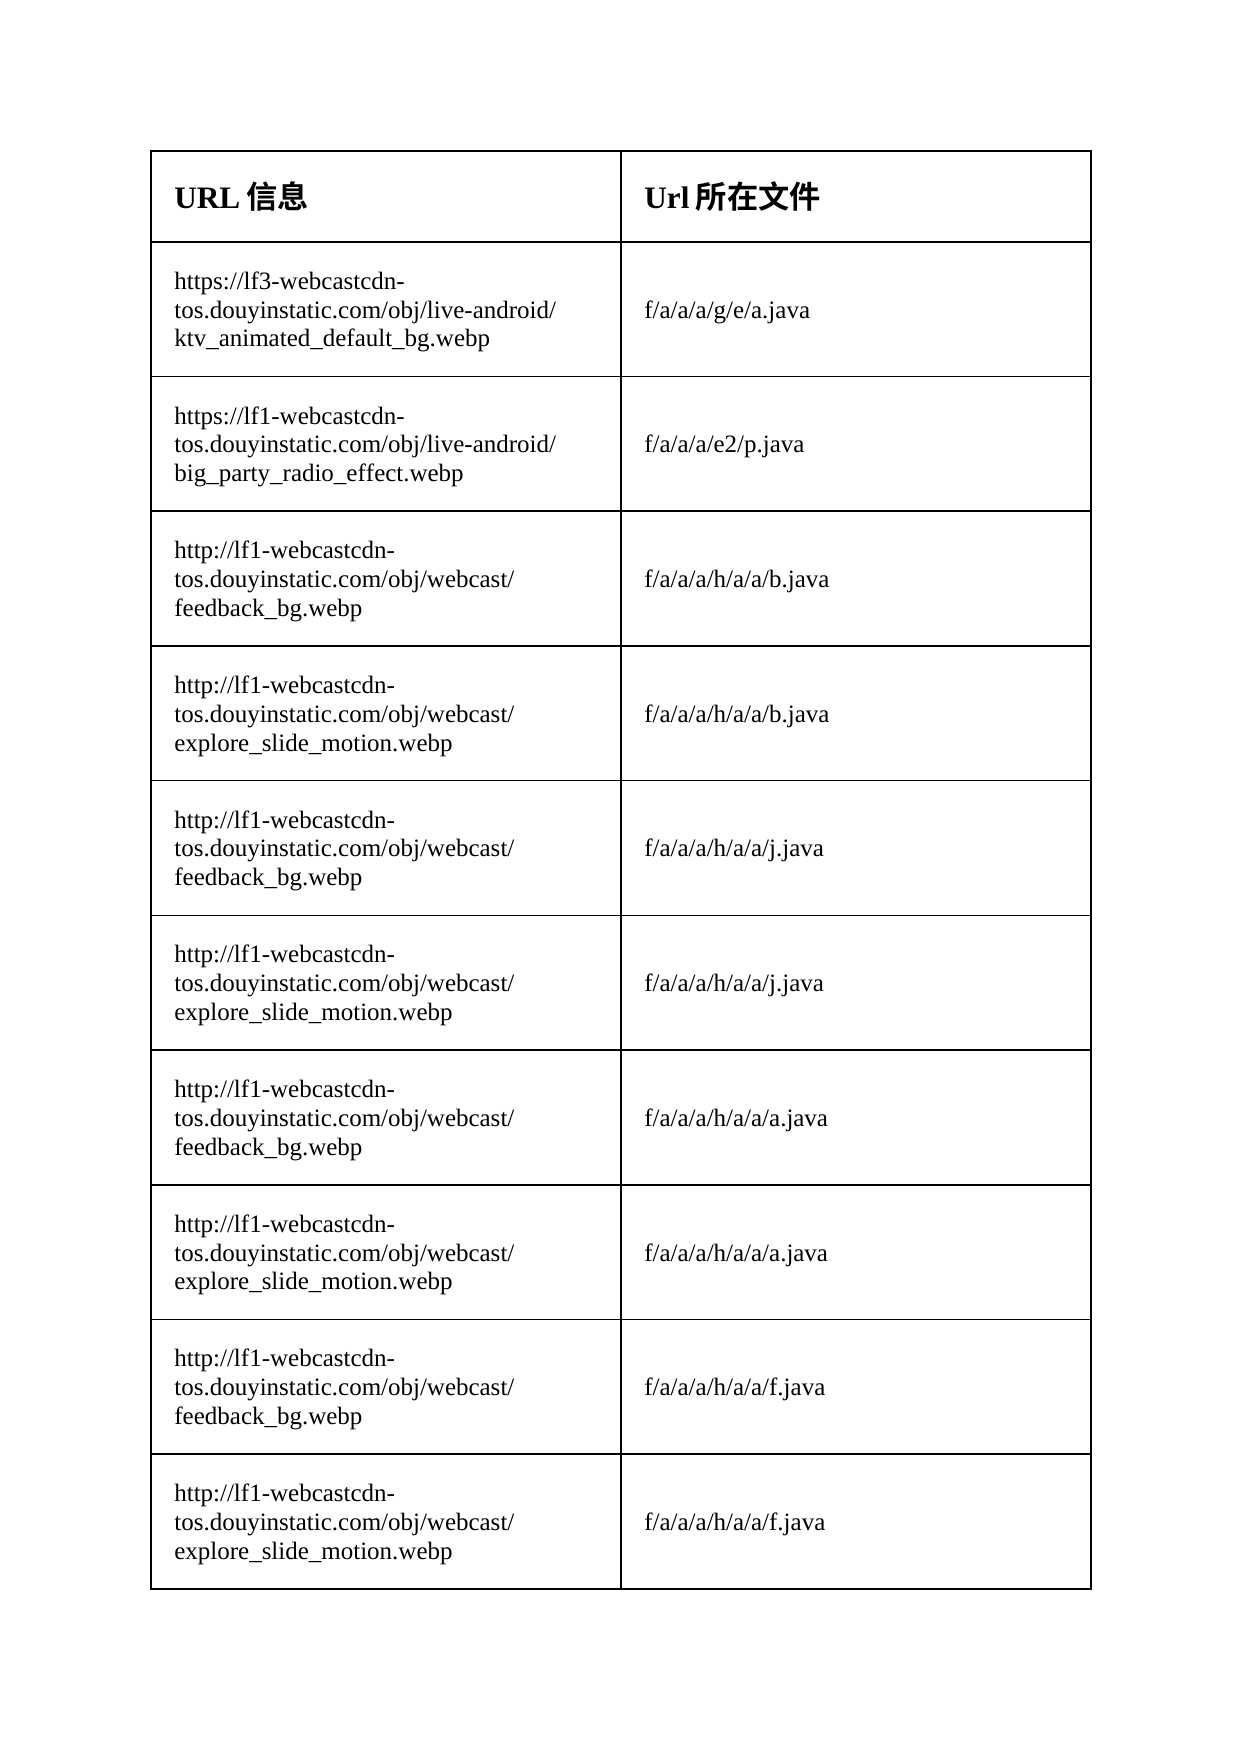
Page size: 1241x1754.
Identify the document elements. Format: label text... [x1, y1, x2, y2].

table_cell f/a/a/a/h/a/a/j.java [622, 781, 1090, 914]
table_cell http://lf1-webcastcdn-tos.douyinstatic.com/obj/webcast/feedback_bg.webp [152, 1051, 620, 1184]
table_cell f/a/a/a/h/a/a/j.java [622, 916, 1090, 1049]
table_header URL信息 [152, 152, 620, 241]
table_cell f/a/a/a/h/a/a/b.java [622, 647, 1090, 780]
table_cell http://lf1-webcastcdn-tos.douyinstatic.com/obj/webcast/feedback_bg.webp [152, 781, 620, 914]
table_cell http://lf1-webcastcdn-tos.douyinstatic.com/obj/webcast/feedback_bg.webp [152, 512, 620, 645]
table_cell f/a/a/a/g/e/a.java [622, 243, 1090, 376]
table_cell https://lf1-webcastcdn-tos.douyinstatic.com/obj/live-android/big_party_radio_effect.webp [152, 377, 620, 510]
table_cell http://lf1-webcastcdn-tos.douyinstatic.com/obj/webcast/explore_slide_motion.webp [152, 1455, 620, 1588]
table_cell http://lf1-webcastcdn-tos.douyinstatic.com/obj/webcast/feedback_bg.webp [152, 1320, 620, 1453]
table_cell http://lf1-webcastcdn-tos.douyinstatic.com/obj/webcast/explore_slide_motion.webp [152, 647, 620, 780]
table_cell http://lf1-webcastcdn-tos.douyinstatic.com/obj/webcast/explore_slide_motion.webp [152, 916, 620, 1049]
table_header Url所在文件 [622, 152, 1090, 241]
table_cell f/a/a/a/h/a/a/a.java [622, 1186, 1090, 1318]
table_cell https://lf3-webcastcdn-tos.douyinstatic.com/obj/live-android/ktv_animated_default_bg.webp [152, 243, 620, 376]
table_cell f/a/a/a/e2/p.java [622, 377, 1090, 510]
table_cell http://lf1-webcastcdn-tos.douyinstatic.com/obj/webcast/explore_slide_motion.webp [152, 1186, 620, 1318]
table_cell f/a/a/a/h/a/a/f.java [622, 1320, 1090, 1453]
table_cell f/a/a/a/h/a/a/b.java [622, 512, 1090, 645]
table_cell f/a/a/a/h/a/a/a.java [622, 1051, 1090, 1184]
table_cell f/a/a/a/h/a/a/f.java [622, 1455, 1090, 1588]
